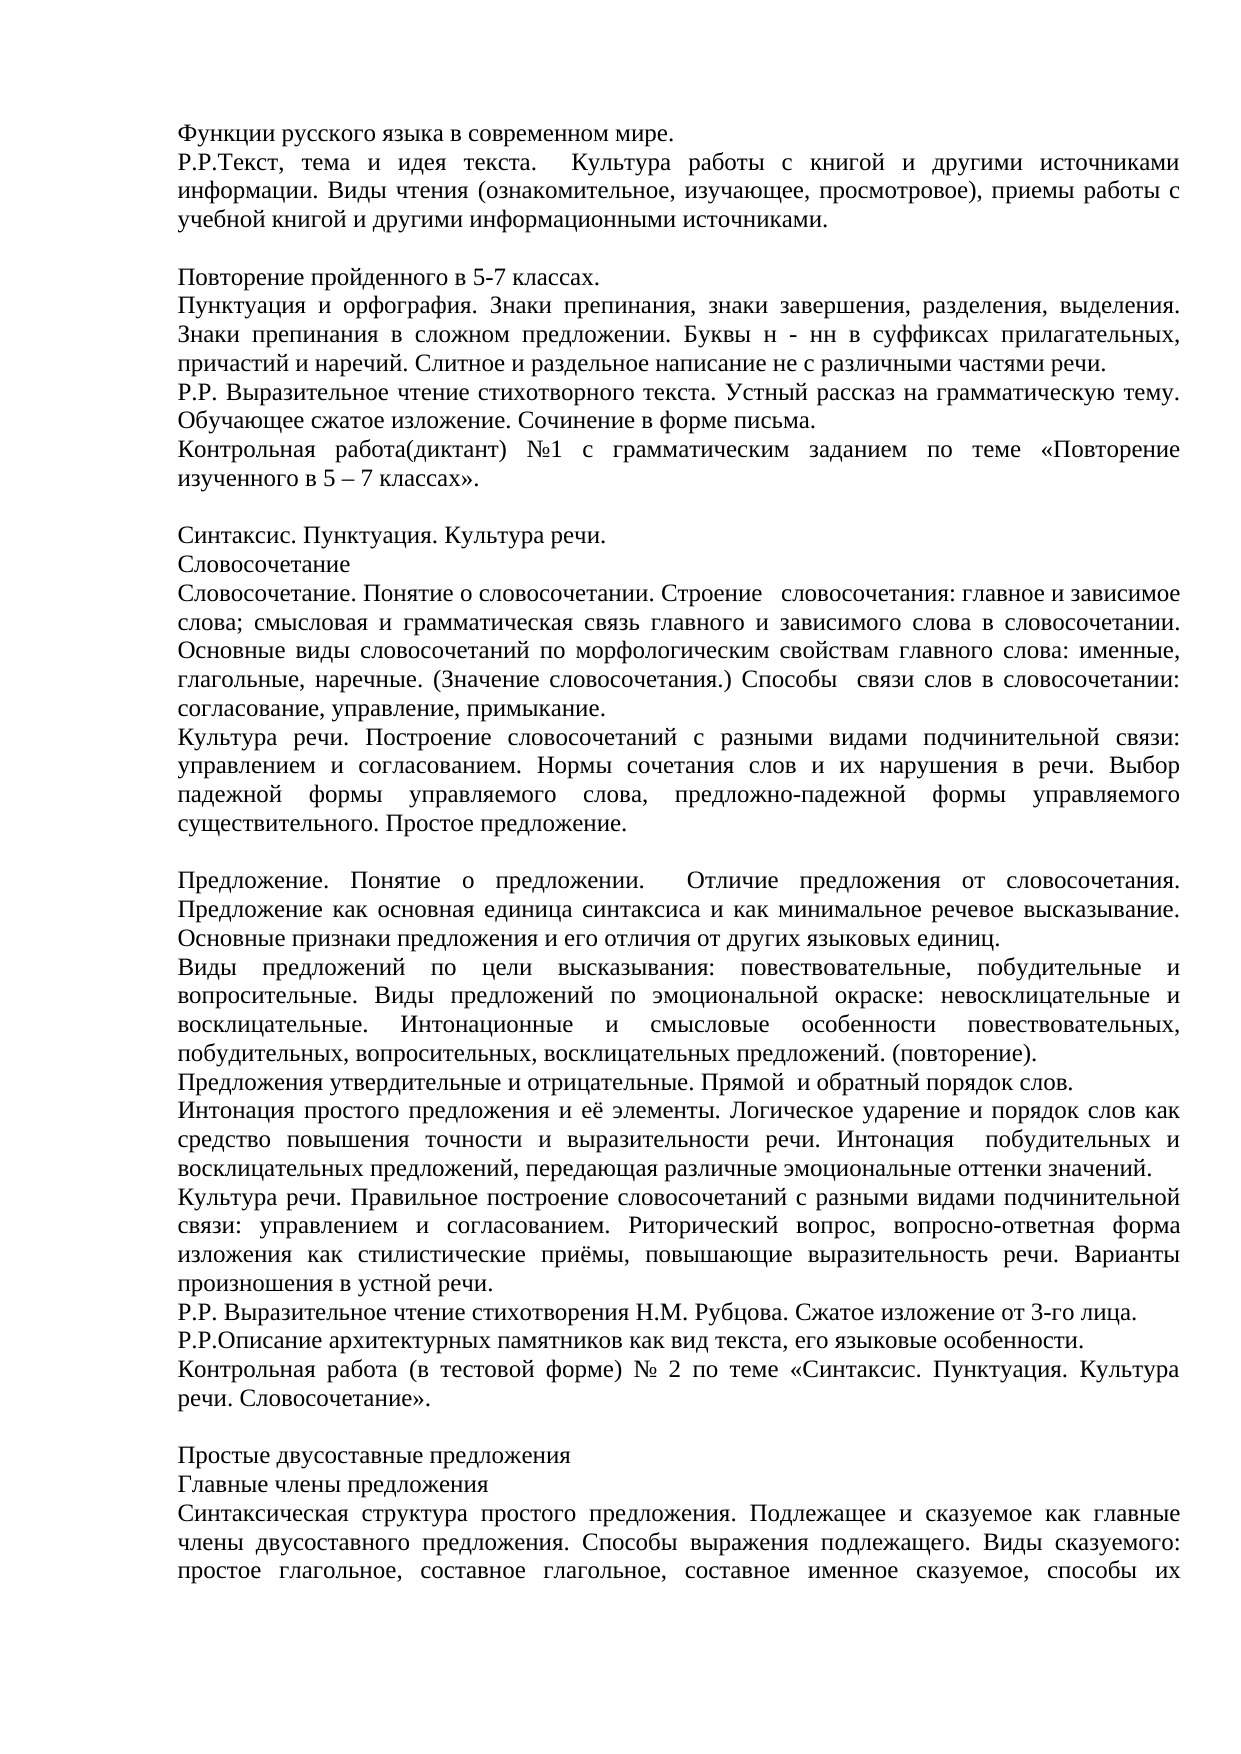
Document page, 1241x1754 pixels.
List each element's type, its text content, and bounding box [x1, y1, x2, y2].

text Простые двусоставные предложения [177, 1441, 1181, 1469]
text Р.Р.Текст, тема и идея текста. Культура работы с книгой и другими источниками информации. Виды чтения (ознакомительное, изучающее, просмотровое), приемы работы с учебной книгой и другими информационными источниками. [177, 147, 1181, 233]
text Предложения утвердительные и отрицательные. Прямой и обратный порядок слов. [177, 1067, 1181, 1096]
text Интонация простого предложения и её элементы. Логическое ударение и порядок слов как средство повышения точности и выразительности речи. Интонация побудительных и восклицательных предложений, передающая различные эмоциональные оттенки значений. [177, 1096, 1181, 1182]
text Контрольная работа(диктант) №1 с грамматическим заданием по теме «Повторение изученного в 5 – 7 классах». [177, 434, 1181, 492]
text Контрольная работа (в тестовой форме) № 2 по теме «Синтаксис. Пунктуация. Культура речи. Словосочетание». [177, 1354, 1181, 1412]
text Предложение. Понятие о предложении. Отличие предложения от словосочетания. Предложение как основная единица синтаксиса и как минимальное речевое высказывание. Основные признаки предложения и его отличия от других языковых единиц. [177, 866, 1181, 952]
text Культура речи. Правильное построение словосочетаний с разными видами подчинительной связи: управлением и согласованием. Риторический вопрос, вопросно-ответная форма изложения как стилистические приёмы, повышающие выразительность речи. Варианты произношения в устной речи. [177, 1182, 1181, 1297]
text Главные члены предложения [177, 1469, 1181, 1498]
text Функции русского языка в современном мире. [177, 118, 1181, 147]
text Словосочетание. Понятие о словосочетании. Строение словосочетания: главное и зависимое слова; смысловая и грамматическая связь главного и зависимого слова в словосочетании. Основные виды словосочетаний по морфологическим свойствам главного слова: именные, глагольные, наречные. (Значение словосочетания.) Способы связи слов в словосочетании: согласование, управление, примыкание. [177, 578, 1181, 722]
text Синтаксис. Пунктуация. Культура речи. [177, 521, 1181, 549]
text Виды предложений по цели высказывания: повествовательные, побудительные и вопросительные. Виды предложений по эмоциональной окраске: невосклицательные и восклицательные. Интонационные и смысловые особенности повествовательных, побудительных, вопросительных, восклицательных предложений. (повторение). [177, 952, 1181, 1067]
text Культура речи. Построение словосочетаний с разными видами подчинительной связи: управлением и согласованием. Нормы сочетания слов и их нарушения в речи. Выбор падежной формы управляемого слова, предложно-падежной формы управляемого существительного. Простое предложение. [177, 722, 1181, 837]
text Повторение пройденного в 5-7 классах. [177, 262, 1181, 291]
text Пунктуация и орфография. Знаки препинания, знаки завершения, разделения, выделения. Знаки препинания в сложном предложении. Буквы н - нн в суффиксах прилагательных, причастий и наречий. Слитное и раздельное написание не с различными частями речи. [177, 291, 1181, 377]
text Р.Р. Выразительное чтение стихотворения Н.М. Рубцова. Сжатое изложение от 3-го лица. [177, 1297, 1181, 1326]
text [177, 1498, 1181, 1584]
text Р.Р.Описание архитектурных памятников как вид текста, его языковые особенности. [177, 1326, 1181, 1354]
text Словосочетание [177, 549, 1181, 578]
text Р.Р. Выразительное чтение стихотворного текста. Устный рассказ на грамматическую тему. Обучающее сжатое изложение. Сочинение в форме письма. [177, 377, 1181, 434]
